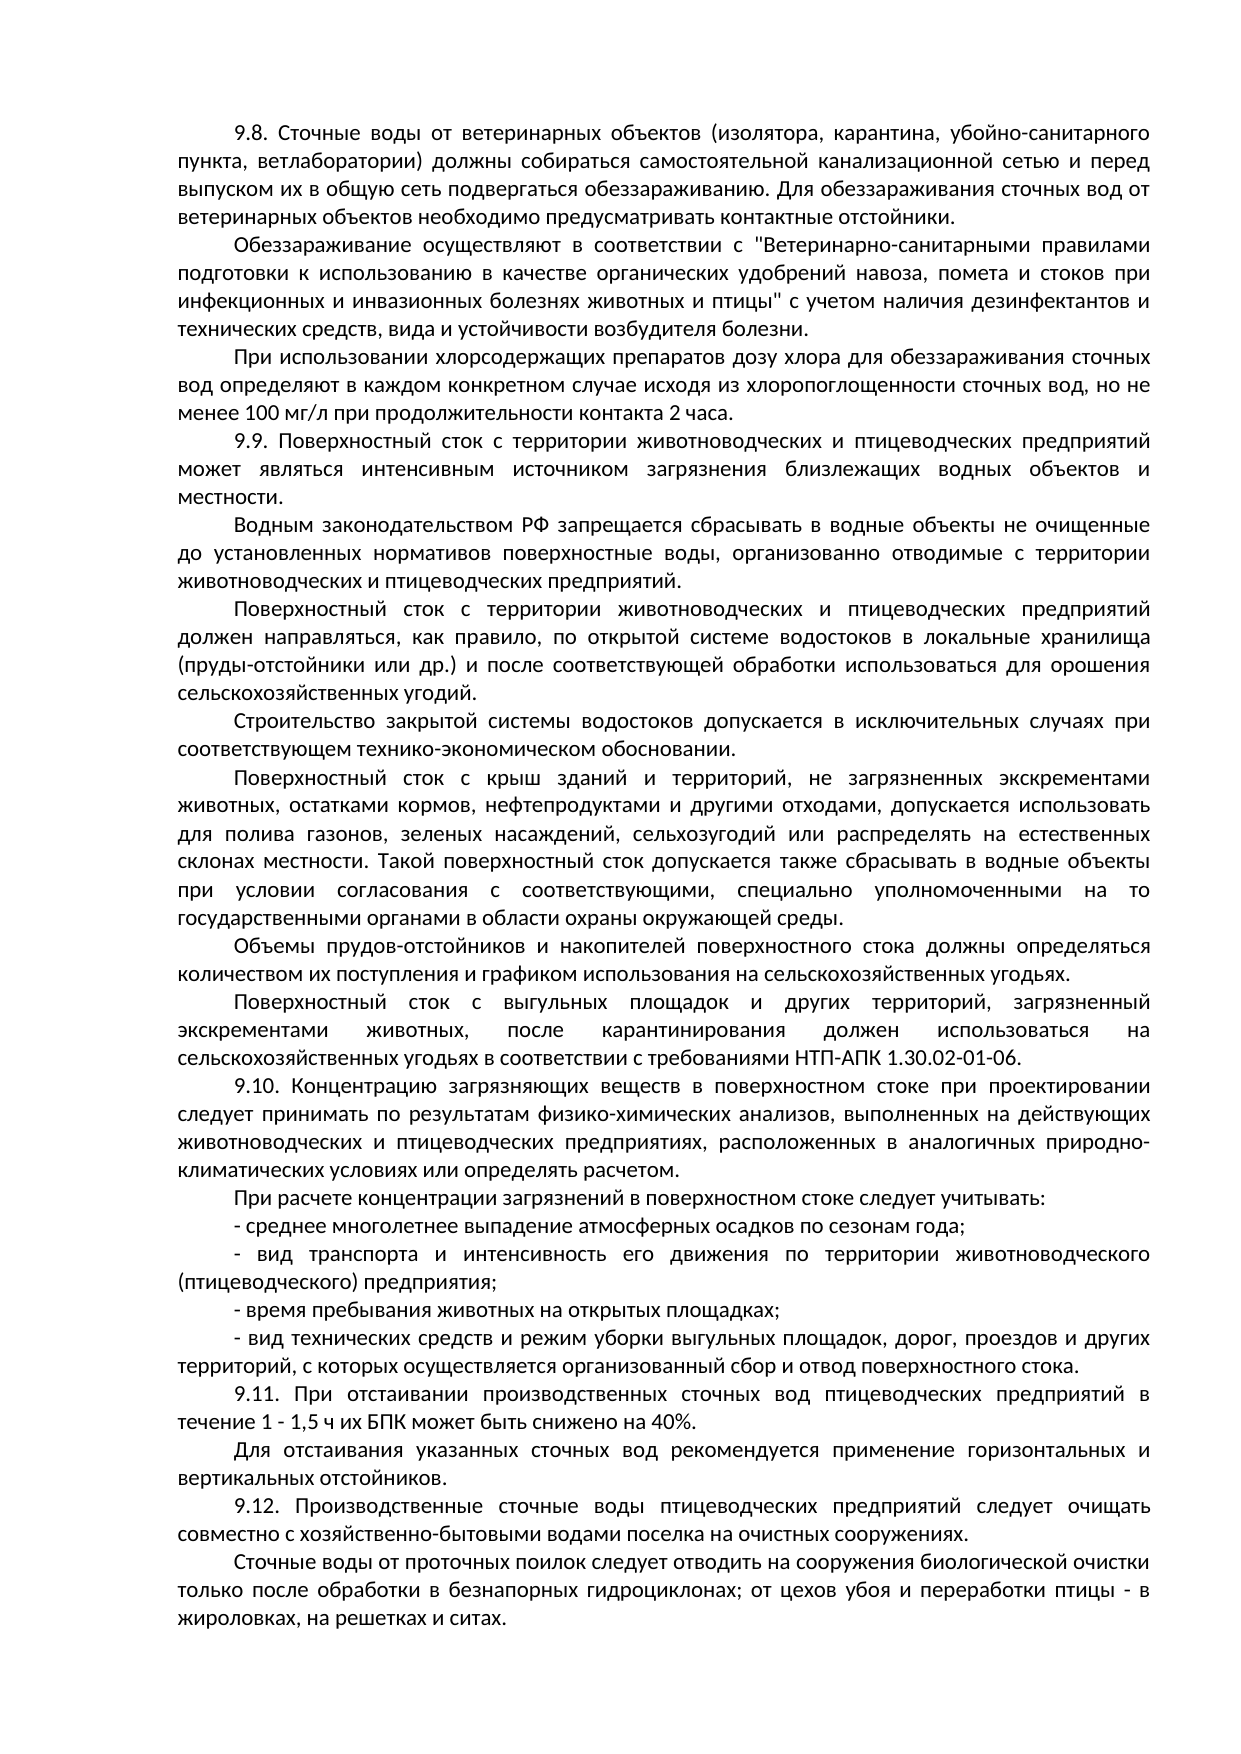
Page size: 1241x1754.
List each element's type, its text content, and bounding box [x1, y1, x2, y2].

text Поверхностный сток с территории животноводческих и птицеводческих предприятий должен направляться, как правило, по открытой системе водостоков в локальные хранилища (пруды-отстойники или др.) и после соответствующей обработки использоваться для орошения сельскохозяйственных угодий. [177, 594, 1152, 707]
text 9.11. При отстаивании производственных сточных вод птицеводческих предприятий в течение 1 - 1,5 ч их БПК может быть снижено на 40%. [177, 1379, 1152, 1435]
text - вид транспорта и интенсивность его движения по территории животноводческого (птицеводческого) предприятия; [177, 1239, 1152, 1295]
text Водным законодательством РФ запрещается сбрасывать в водные объекты не очищенные до установленных нормативов поверхностные воды, организованно отводимые с территории животноводческих и птицеводческих предприятий. [177, 510, 1152, 594]
text Поверхностный сток с крыш зданий и территорий, не загрязненных экскрементами животных, остатками кормов, нефтепродуктами и другими отходами, допускается использовать для полива газонов, зеленых насаждений, сельхозугодий или распределять на естественных склонах местности. Такой поверхностный сток допускается также сбрасывать в водные объекты при условии согласования с соответствующими, специально уполномоченными на то государственными органами в области охраны окружающей среды. [177, 763, 1152, 931]
text Строительство закрытой системы водостоков допускается в исключительных случаях при соответствующем технико-экономическом обосновании. [177, 707, 1152, 763]
text 9.10. Концентрацию загрязняющих веществ в поверхностном стоке при проектировании следует принимать по результатам физико-химических анализов, выполненных на действующих животноводческих и птицеводческих предприятиях, расположенных в аналогичных природно-климатических условиях или определять расчетом. [177, 1071, 1152, 1183]
text - время пребывания животных на открытых площадках; [177, 1295, 1152, 1323]
text Объемы прудов-отстойников и накопителей поверхностного стока должны определяться количеством их поступления и графиком использования на сельскохозяйственных угодьях. [177, 931, 1152, 987]
text Сточные воды от проточных поилок следует отводить на сооружения биологической очистки только после обработки в безнапорных гидроциклонах; от цехов убоя и переработки птицы - в жироловках, на решетках и ситах. [177, 1547, 1152, 1631]
text При расчете концентрации загрязнений в поверхностном стоке следует учитывать: [177, 1183, 1152, 1211]
text 9.9. Поверхностный сток с территории животноводческих и птицеводческих предприятий может являться интенсивным источником загрязнения близлежащих водных объектов и местности. [177, 426, 1152, 510]
text Для отстаивания указанных сточных вод рекомендуется применение горизонтальных и вертикальных отстойников. [177, 1435, 1152, 1491]
text 9.8. Сточные воды от ветеринарных объектов (изолятора, карантина, убойно-санитарного пункта, ветлаборатории) должны собираться самостоятельной канализационной сетью и перед выпуском их в общую сеть подвергаться обеззараживанию. Для обеззараживания сточных вод от ветеринарных объектов необходимо предусматривать контактные отстойники. [177, 118, 1152, 230]
text При использовании хлорсодержащих препаратов дозу хлора для обеззараживания сточных вод определяют в каждом конкретном случае исходя из хлоропоглощенности сточных вод, но не менее 100 мг/л при продолжительности контакта 2 часа. [177, 342, 1152, 426]
text - среднее многолетнее выпадение атмосферных осадков по сезонам года; [177, 1211, 1152, 1239]
text - вид технических средств и режим уборки выгульных площадок, дорог, проездов и других территорий, с которых осуществляется организованный сбор и отвод поверхностного стока. [177, 1323, 1152, 1379]
text Поверхностный сток с выгульных площадок и других территорий, загрязненный экскрементами животных, после карантинирования должен использоваться на сельскохозяйственных угодьях в соответствии с требованиями НТП-АПК 1.30.02-01-06. [177, 987, 1152, 1071]
text 9.12. Производственные сточные воды птицеводческих предприятий следует очищать совместно с хозяйственно-бытовыми водами поселка на очистных сооружениях. [177, 1491, 1152, 1547]
text Обеззараживание осуществляют в соответствии с "Ветеринарно-санитарными правилами подготовки к использованию в качестве органических удобрений навоза, помета и стоков при инфекционных и инвазионных болезнях животных и птицы" с учетом наличия дезинфектантов и технических средств, вида и устойчивости возбудителя болезни. [177, 230, 1152, 342]
